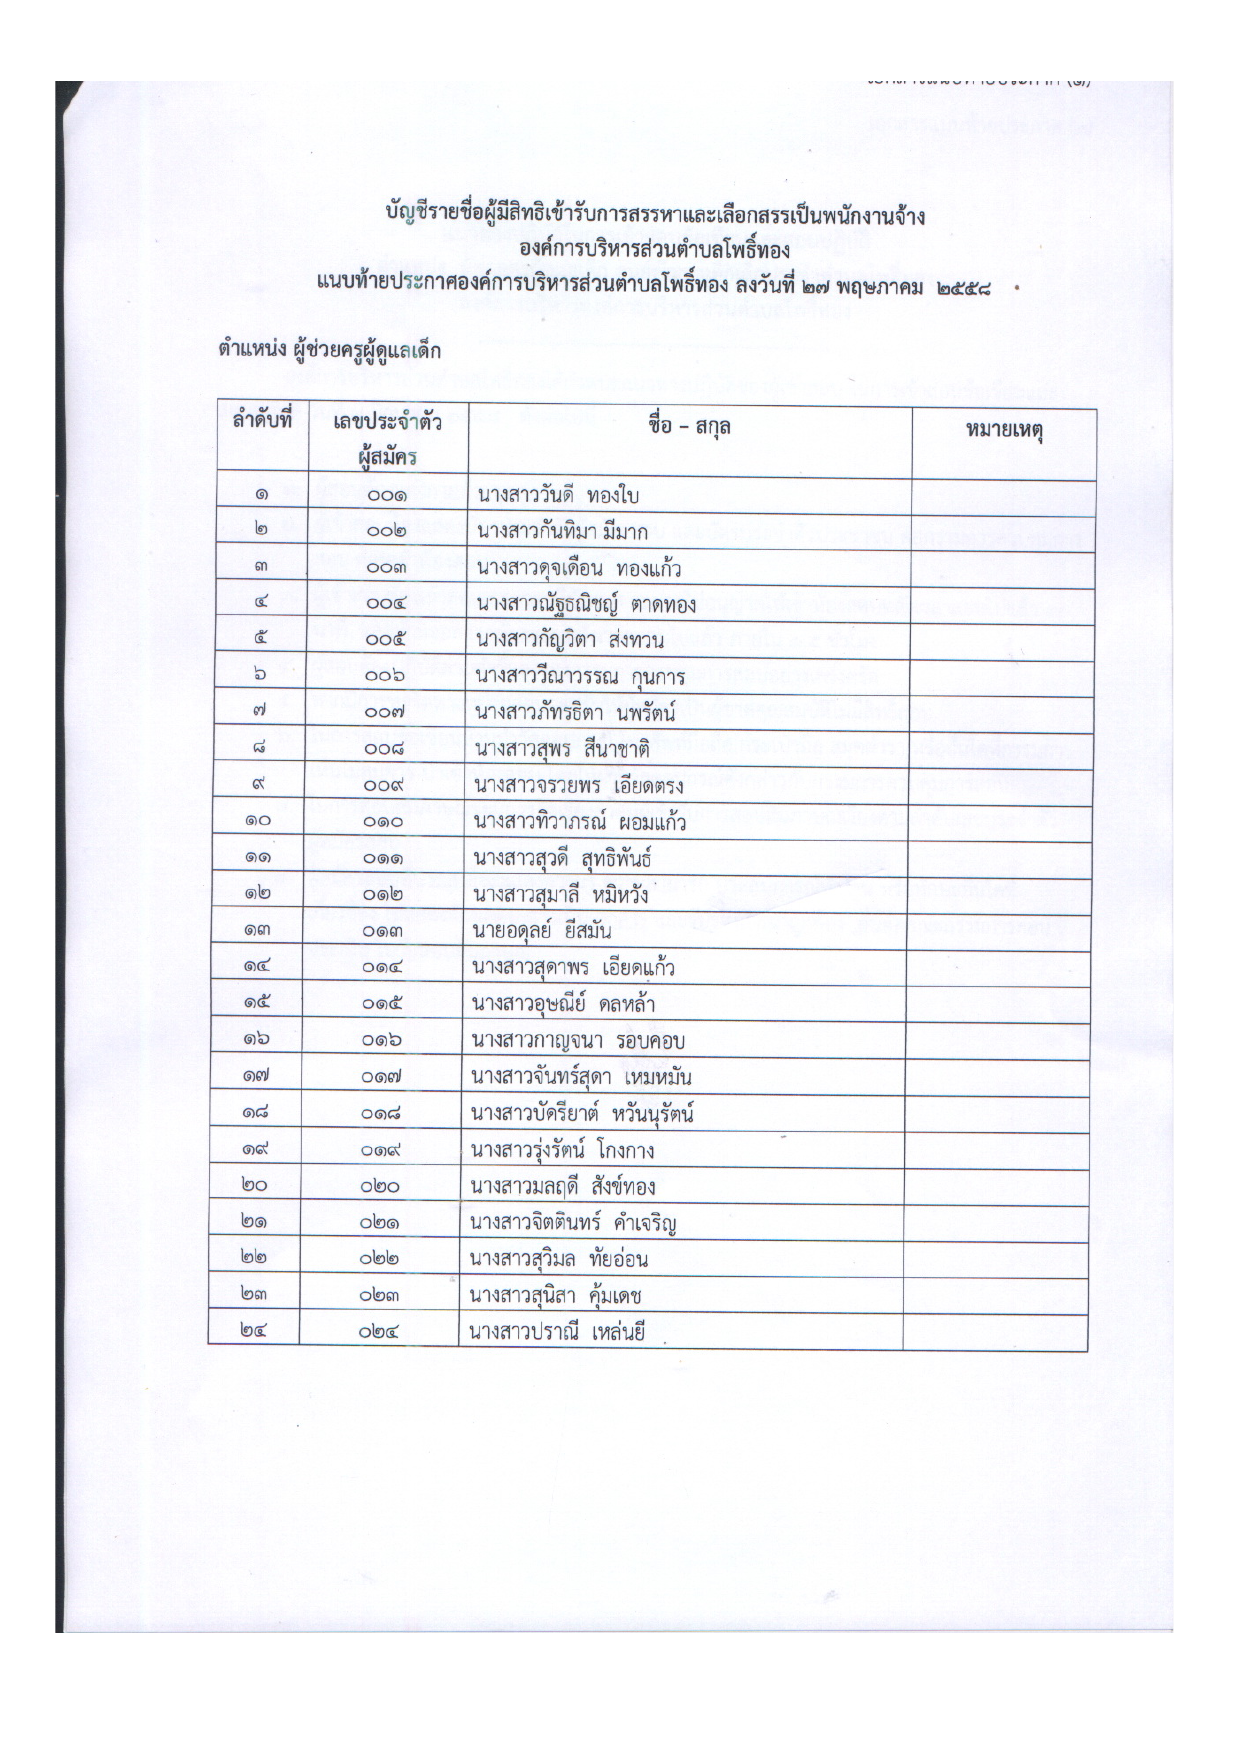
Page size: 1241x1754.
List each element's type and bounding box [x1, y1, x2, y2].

picture [55, 81, 1174, 1633]
